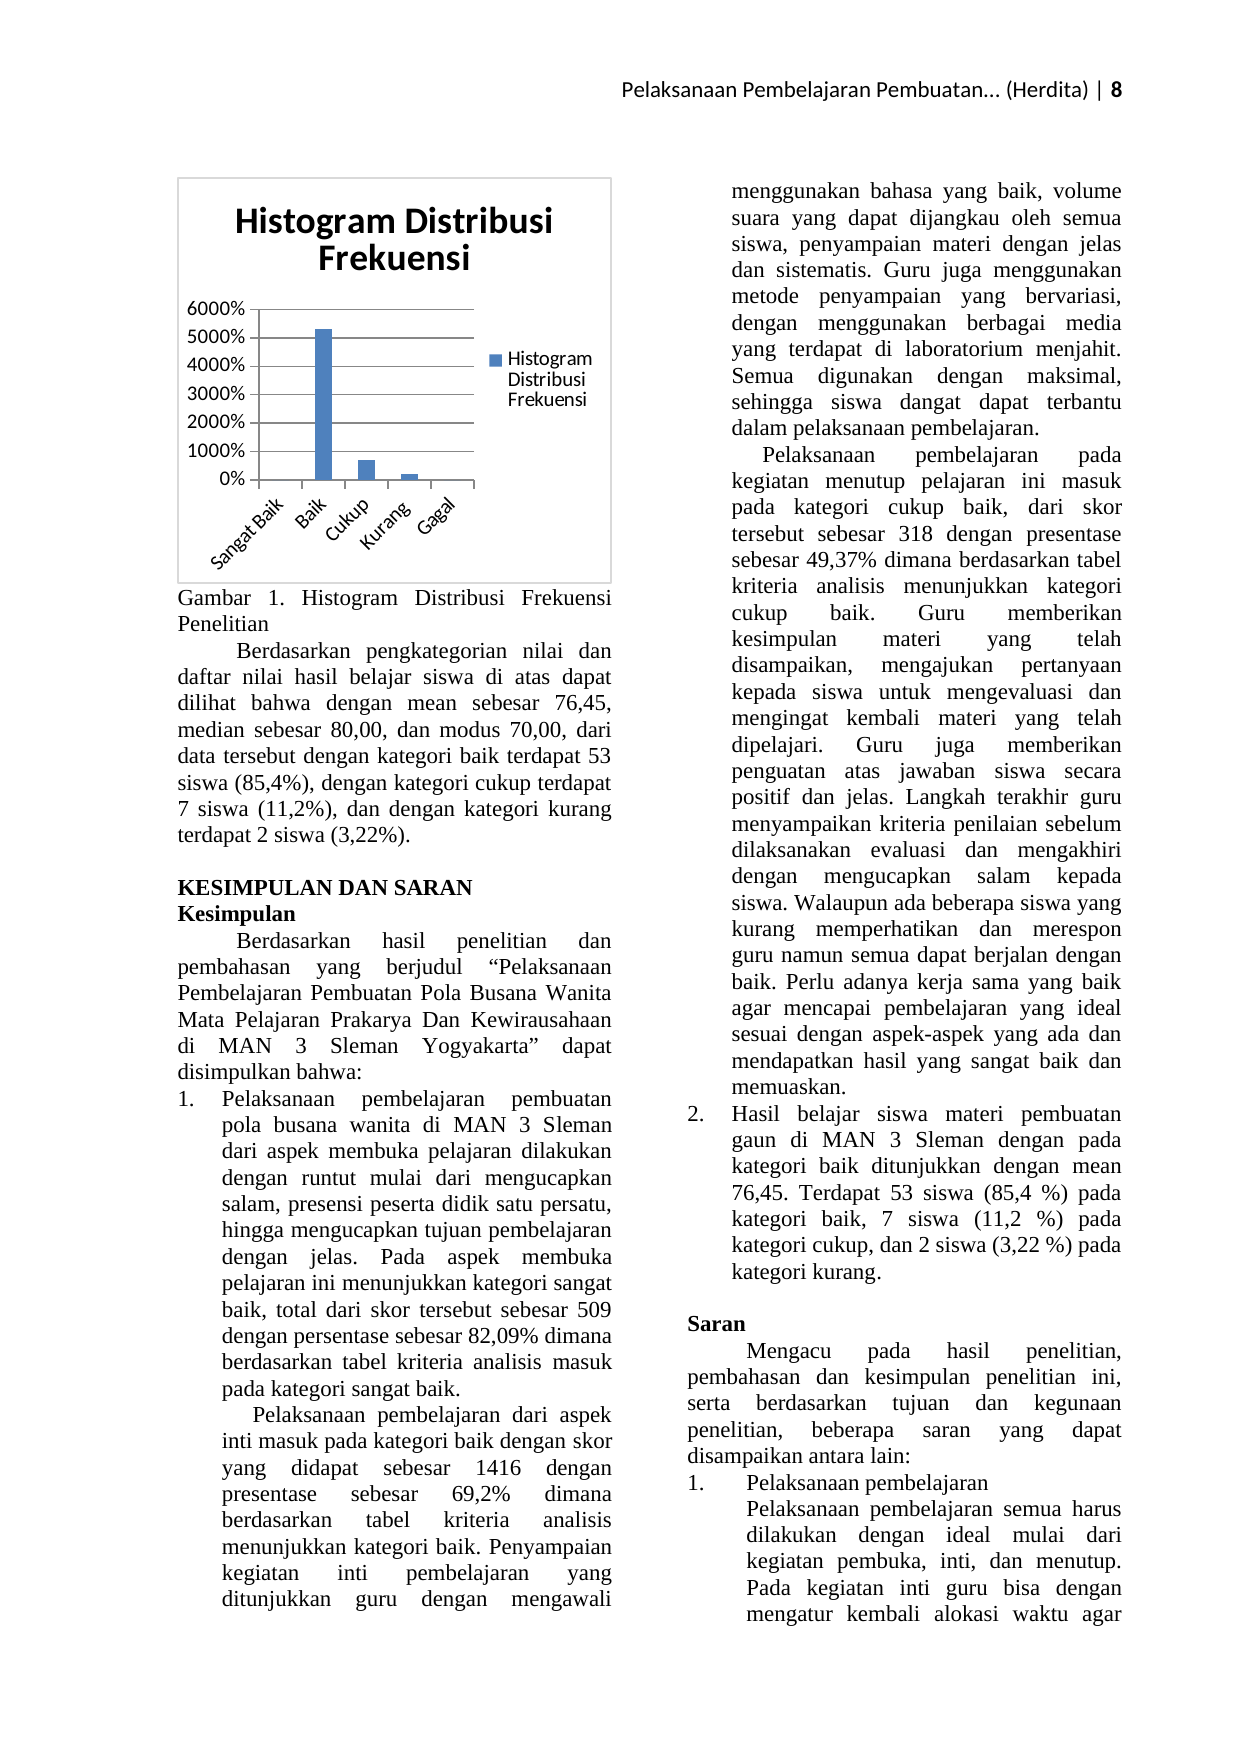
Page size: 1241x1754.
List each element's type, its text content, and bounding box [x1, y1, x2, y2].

text Gambar 1. Histogram Distribusi Frekuensi Penelitian [177, 584, 612, 637]
list Hasil belajar siswa materi pembuatan gaun di MAN 3 Sleman dengan pada kategori baik ditunjukkan dengan mean 76,45. Terdapat 53 siswa (85,4 %) pada kategori baik, 7 siswa (11,2 %) pada kategori cukup, dan 2 siswa (3,22 %) pada kategori kurang. [687, 1099, 1122, 1284]
text Kesimpulan [177, 900, 612, 927]
text Berdasarkan hasil penelitian dan pembahasan yang berjudul “Pelaksanaan Pembelajaran Pembuatan Pola Busana Wanita Mata Pelajaran Prakarya Dan Kewirausahaan di MAN 3 Sleman Yogyakarta” dapat disimpulkan bahwa: [177, 927, 612, 1085]
list Pelaksanaan pembelajaran dari aspek inti masuk pada kategori baik dengan skor yang didapat sebesar 1416 dengan presentase sebesar 69,2% dimana berdasarkan tabel kriteria analisis menunjukkan kategori baik. Penyampaian kegiatan inti pembelajaran yang ditunjukkan guru dengan mengawali menggunakan bahasa yang baik, volume suara yang dapat dijangkau oleh semua siswa, penyampaian materi dengan jelas dan sistematis. Guru juga menggunakan metode penyampaian yang bervariasi, dengan menggunakan berbagai media yang terdapat di laboratorium menjahit. Semua digunakan dengan maksimal, sehingga siswa dangat dapat terbantu dalam pelaksanaan pembelajaran. [222, 1401, 612, 1612]
list Pelaksanaan pembelajaran pada kegiatan menutup pelajaran ini masuk pada kategori cukup baik, dari skor tersebut sebesar 318 dengan presentase sebesar 49,37% dimana berdasarkan tabel kriteria analisis menunjukkan kategori cukup baik. Guru memberikan kesimpulan materi yang telah disampaikan, mengajukan pertanyaan kepada siswa untuk mengevaluasi dan mengingat kembali materi yang telah dipelajari. Guru juga memberikan penguatan atas jawaban siswa secara positif dan jelas. Langkah terakhir guru menyampaikan kriteria penilaian sebelum dilaksanakan evaluasi dan mengakhiri dengan mengucapkan salam kepada siswa. Walaupun ada beberapa siswa yang kurang memperhatikan dan merespon guru namun semua dapat berjalan dengan baik. Perlu adanya kerja sama yang baik agar mencapai pembelajaran yang ideal sesuai dengan aspek-aspek yang ada dan mendapatkan hasil yang sangat baik dan memuaskan. [731, 441, 1122, 1099]
text KESIMPULAN DAN SARAN [177, 874, 612, 900]
list Pelaksanaan pembelajaran pembuatan pola busana wanita di MAN 3 Sleman dari aspek membuka pelajaran dilakukan dengan runtut mulai dari mengucapkan salam, presensi peserta didik satu persatu, hingga mengucapkan tujuan pembelajaran dengan jelas. Pada aspek membuka pelajaran ini menunjukkan kategori sangat baik, total dari skor tersebut sebesar 509 dengan persentase sebesar 82,09% dimana berdasarkan tabel kriteria analisis masuk pada kategori sangat baik. [177, 1085, 612, 1401]
list Pelaksanaan pembelajaran [687, 1468, 1122, 1495]
text Saran [687, 1310, 1122, 1337]
list Pelaksanaan pembelajaran dari aspek inti masuk pada kategori baik dengan skor yang didapat sebesar 1416 dengan presentase sebesar 69,2% dimana berdasarkan tabel kriteria analisis menunjukkan kategori baik. Penyampaian kegiatan inti pembelajaran yang ditunjukkan guru dengan mengawali menggunakan bahasa yang baik, volume suara yang dapat dijangkau oleh semua siswa, penyampaian materi dengan jelas dan sistematis. Guru juga menggunakan metode penyampaian yang bervariasi, dengan menggunakan berbagai media yang terdapat di laboratorium menjahit. Semua digunakan dengan maksimal, sehingga siswa dangat dapat terbantu dalam pelaksanaan pembelajaran. [731, 177, 1122, 441]
text Berdasarkan pengkategorian nilai dan daftar nilai hasil belajar siswa di atas dapat dilihat bahwa dengan mean sebesar 76,45, median sebesar 80,00, dan modus 70,00, dari data tersebut dengan kategori baik terdapat 53 siswa (85,4%), dengan kategori cukup terdapat 7 siswa (11,2%), dan dengan kategori kurang terdapat 2 siswa (3,22%). [177, 637, 612, 848]
text Mengacu pada hasil penelitian, pembahasan dan kesimpulan penelitian ini, serta berdasarkan tujuan dan kegunaan penelitian, beberapa saran yang dapat disampaikan antara lain: [687, 1337, 1122, 1468]
